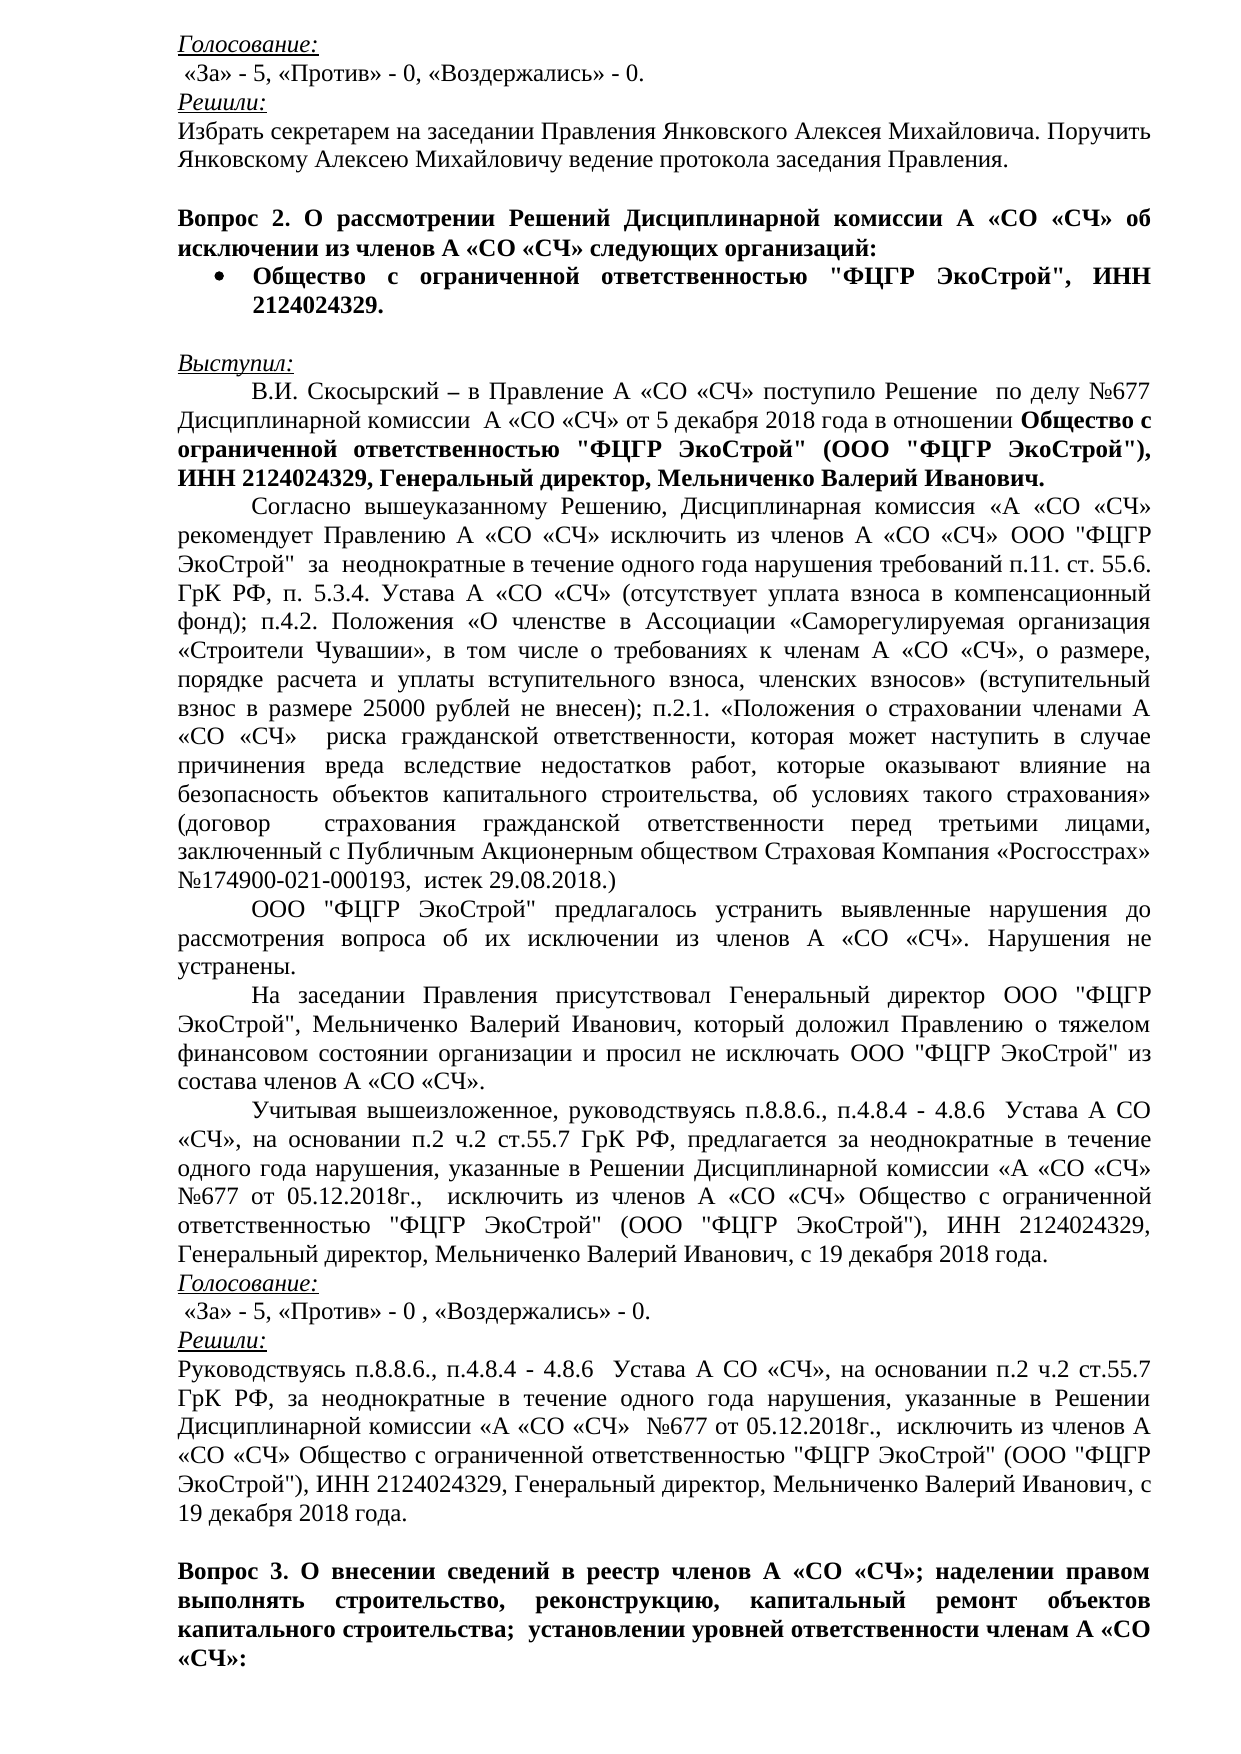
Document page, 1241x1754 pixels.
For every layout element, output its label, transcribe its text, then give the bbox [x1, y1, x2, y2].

text Вопрос 2. О рассмотрении Решений Дисциплинарной комиссии А «СО «СЧ» об исключении из членов А «СО «СЧ» следующих организаций: [177, 202, 1152, 261]
text «За» - 5, «Против» - 0, «Воздержались» - 0. [177, 58, 1152, 87]
text Выступил: [177, 348, 1152, 376]
text Руководствуясь п.8.8.6., п.4.8.4 - 4.8.6 Устава А СО «СЧ», на основании п.2 ч.2 ст.55.7 ГрК РФ, за неоднократные в течение одного года нарушения, указанные в Решении Дисциплинарной комиссии «А «СО «СЧ» №677 от 05.12.2018г., исключить из членов А «СО «СЧ» Общество с ограниченной ответственностью "ФЦГР ЭкоСтрой" (ООО "ФЦГР ЭкоСтрой"), ИНН 2124024329, Генеральный директор, Мельниченко Валерий Иванович, с 19 декабря 2018 года. [177, 1354, 1152, 1526]
list Общество с ограниченной ответственностью "ФЦГР ЭкоСтрой", ИНН 2124024329. [215, 261, 1152, 319]
text Согласно вышеуказанному Решению, Дисциплинарная комиссия «А «СО «СЧ» рекомендует Правлению А «СО «СЧ» исключить из членов А «СО «СЧ» ООО "ФЦГР ЭкоСтрой" за неоднократные в течение одного года нарушения требований п.11. ст. 55.6. ГрК РФ, п. 5.3.4. Устава А «СО «СЧ» (отсутствует уплата взноса в компенсационный фонд); п.4.2. Положения «О членстве в Ассоциации «Саморегулируемая организация «Строители Чувашии», в том числе о требованиях к членам А «СО «СЧ», о размере, порядке расчета и уплаты вступительного взноса, членских взносов» (вступительный взнос в размере 25000 рублей не внесен); п.2.1. «Положения о страховании членами А «СО «СЧ» риска гражданской ответственности, которая может наступить в случае причинения вреда вследствие недостатков работ, которые оказывают влияние на безопасность объектов капитального строительства, об условиях такого страхования» (договор страхования гражданской ответственности перед третьими лицами, заключенный с Публичным Акционерным обществом Страховая Компания «Росгосстрах» №174900-021-000193, истек 29.08.2018.) [177, 491, 1152, 894]
text ООО "ФЦГР ЭкоСтрой" предлагалось устранить выявленные нарушения до рассмотрения вопроса об их исключении из членов А «СО «СЧ». Нарушения не устранены. [177, 894, 1152, 980]
text Голосование: [177, 1268, 1152, 1296]
text Избрать секретарем на заседании Правления Янковского Алексея Михайловича. Поручить Янковскому Алексею Михайловичу ведение протокола заседания Правления. [177, 116, 1152, 173]
text На заседании Правления присутствовал Генеральный директор ООО "ФЦГР ЭкоСтрой", Мельниченко Валерий Иванович, который доложил Правлению о тяжелом финансовом состоянии организации и просил не исключать ООО "ФЦГР ЭкоСтрой" из состава членов А «СО «СЧ». [177, 980, 1152, 1095]
text В.И. Скосырский – в Правление А «СО «СЧ» поступило Решение по делу №677 Дисциплинарной комиссии А «СО «СЧ» от 5 декабря 2018 года в отношении Общество с ограниченной ответственностью "ФЦГР ЭкоСтрой" (ООО "ФЦГР ЭкоСтрой"), ИНН 2124024329, Генеральный директор, Мельниченко Валерий Иванович. [177, 376, 1152, 491]
text «За» - 5, «Против» - 0 , «Воздержались» - 0. [177, 1296, 1152, 1325]
text Решили: [177, 87, 1152, 116]
text Вопрос 3. О внесении сведений в реестр членов А «СО «СЧ»; наделении правом выполнять строительство, реконструкцию, капитальный ремонт объектов капитального строительства; установлении уровней ответственности членам А «СО «СЧ»: [177, 1555, 1152, 1672]
text Решили: [177, 1325, 1152, 1354]
text Учитывая вышеизложенное, руководствуясь п.8.8.6., п.4.8.4 - 4.8.6 Устава А СО «СЧ», на основании п.2 ч.2 ст.55.7 ГрК РФ, предлагается за неоднократные в течение одного года нарушения, указанные в Решении Дисциплинарной комиссии «А «СО «СЧ» №677 от 05.12.2018г., исключить из членов А «СО «СЧ» Общество с ограниченной ответственностью "ФЦГР ЭкоСтрой" (ООО "ФЦГР ЭкоСтрой"), ИНН 2124024329, Генеральный директор, Мельниченко Валерий Иванович, с 19 декабря 2018 года. [177, 1095, 1152, 1268]
text Голосование: [177, 29, 1152, 58]
